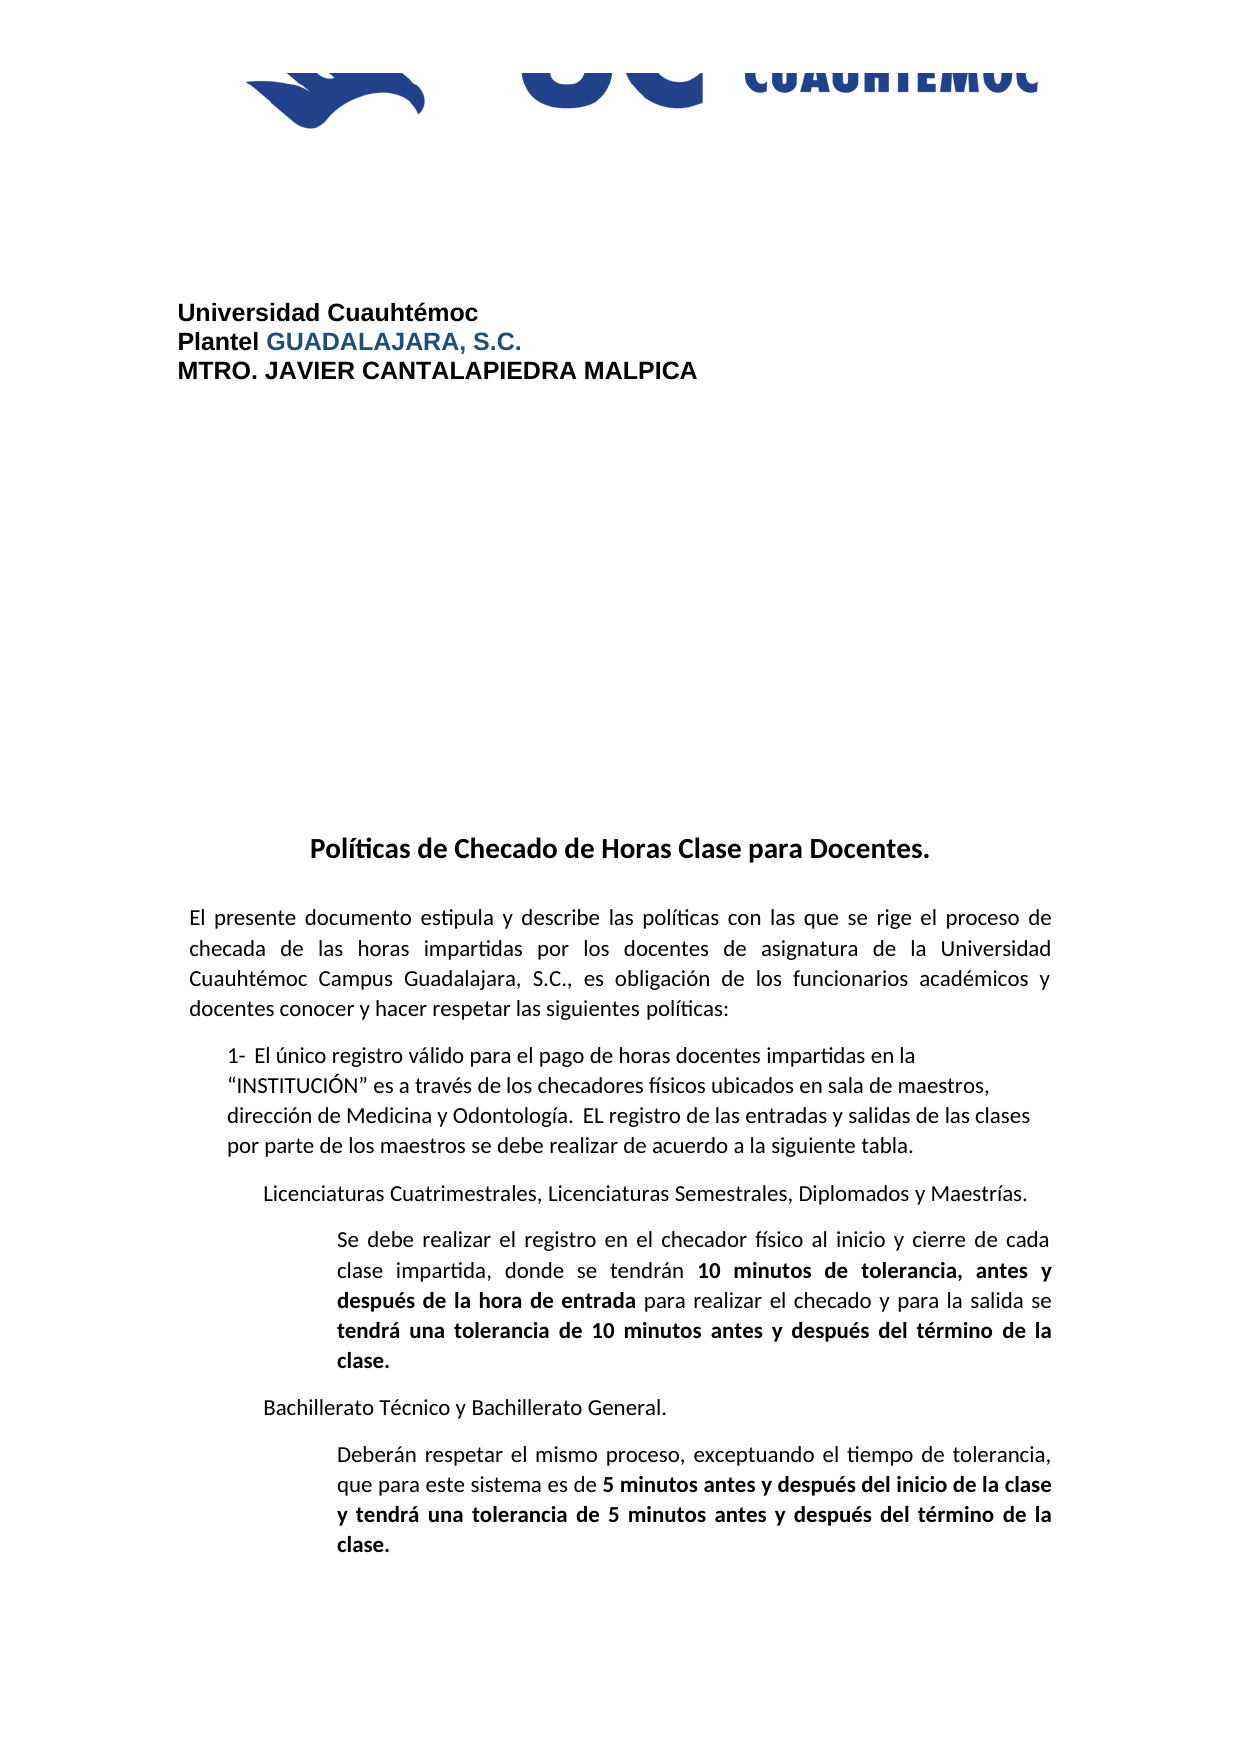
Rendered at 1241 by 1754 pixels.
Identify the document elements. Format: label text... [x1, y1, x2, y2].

text 1- El único registro válido para el pago de horas docentes impartidas en la “INSTITUCIÓN” es a través de los checadores físicos ubicados en sala de maestros, dirección de Medicina y Odontología. EL registro de las entradas y salidas de las clases por parte de los maestros se debe realizar de acuerdo a la siguiente tabla. [227, 1041, 1052, 1160]
text Se debe realizar el registro en el checador físico al inicio y cierre de cada clase impartida, donde se tendrán 10 minutos de tolerancia, antes y después de la hora de entrada para realizar el checado y para la salida se tendrá una tolerancia de 10 minutos antes y después del término de la clase. [337, 1226, 1052, 1374]
text Universidad Cuauhtémoc [177, 298, 1063, 327]
text Plantel GUADALAJARA, S.C. [177, 327, 1063, 356]
text Licenciaturas Cuatrimestrales, Licenciaturas Semestrales, Diplomados y Maestrías. [263, 1179, 1063, 1207]
picture [177, 73, 1063, 139]
text MTRO. JAVIER CANTALAPIEDRA MALPICA [177, 356, 1063, 384]
text Deberán respetar el mismo proceso, exceptuando el tiempo de tolerancia, que para este sistema es de 5 minutos antes y después del inicio de la clase y tendrá una tolerancia de 5 minutos antes y después del término de la clase. [337, 1440, 1052, 1559]
text Políticas de Checado de Horas Clase para Docentes. [177, 830, 1063, 866]
text El presente documento estipula y describe las políticas con las que se rige el proceso de checada de las horas impartidas por los docentes de asignatura de la Universidad Cuauhtémoc Campus Guadalajara, S.C., es obligación de los funcionarios académicos y docentes conocer y hacer respetar las siguientes políticas: [189, 903, 1052, 1022]
text Bachillerato Técnico y Bachillerato General. [263, 1393, 1063, 1421]
